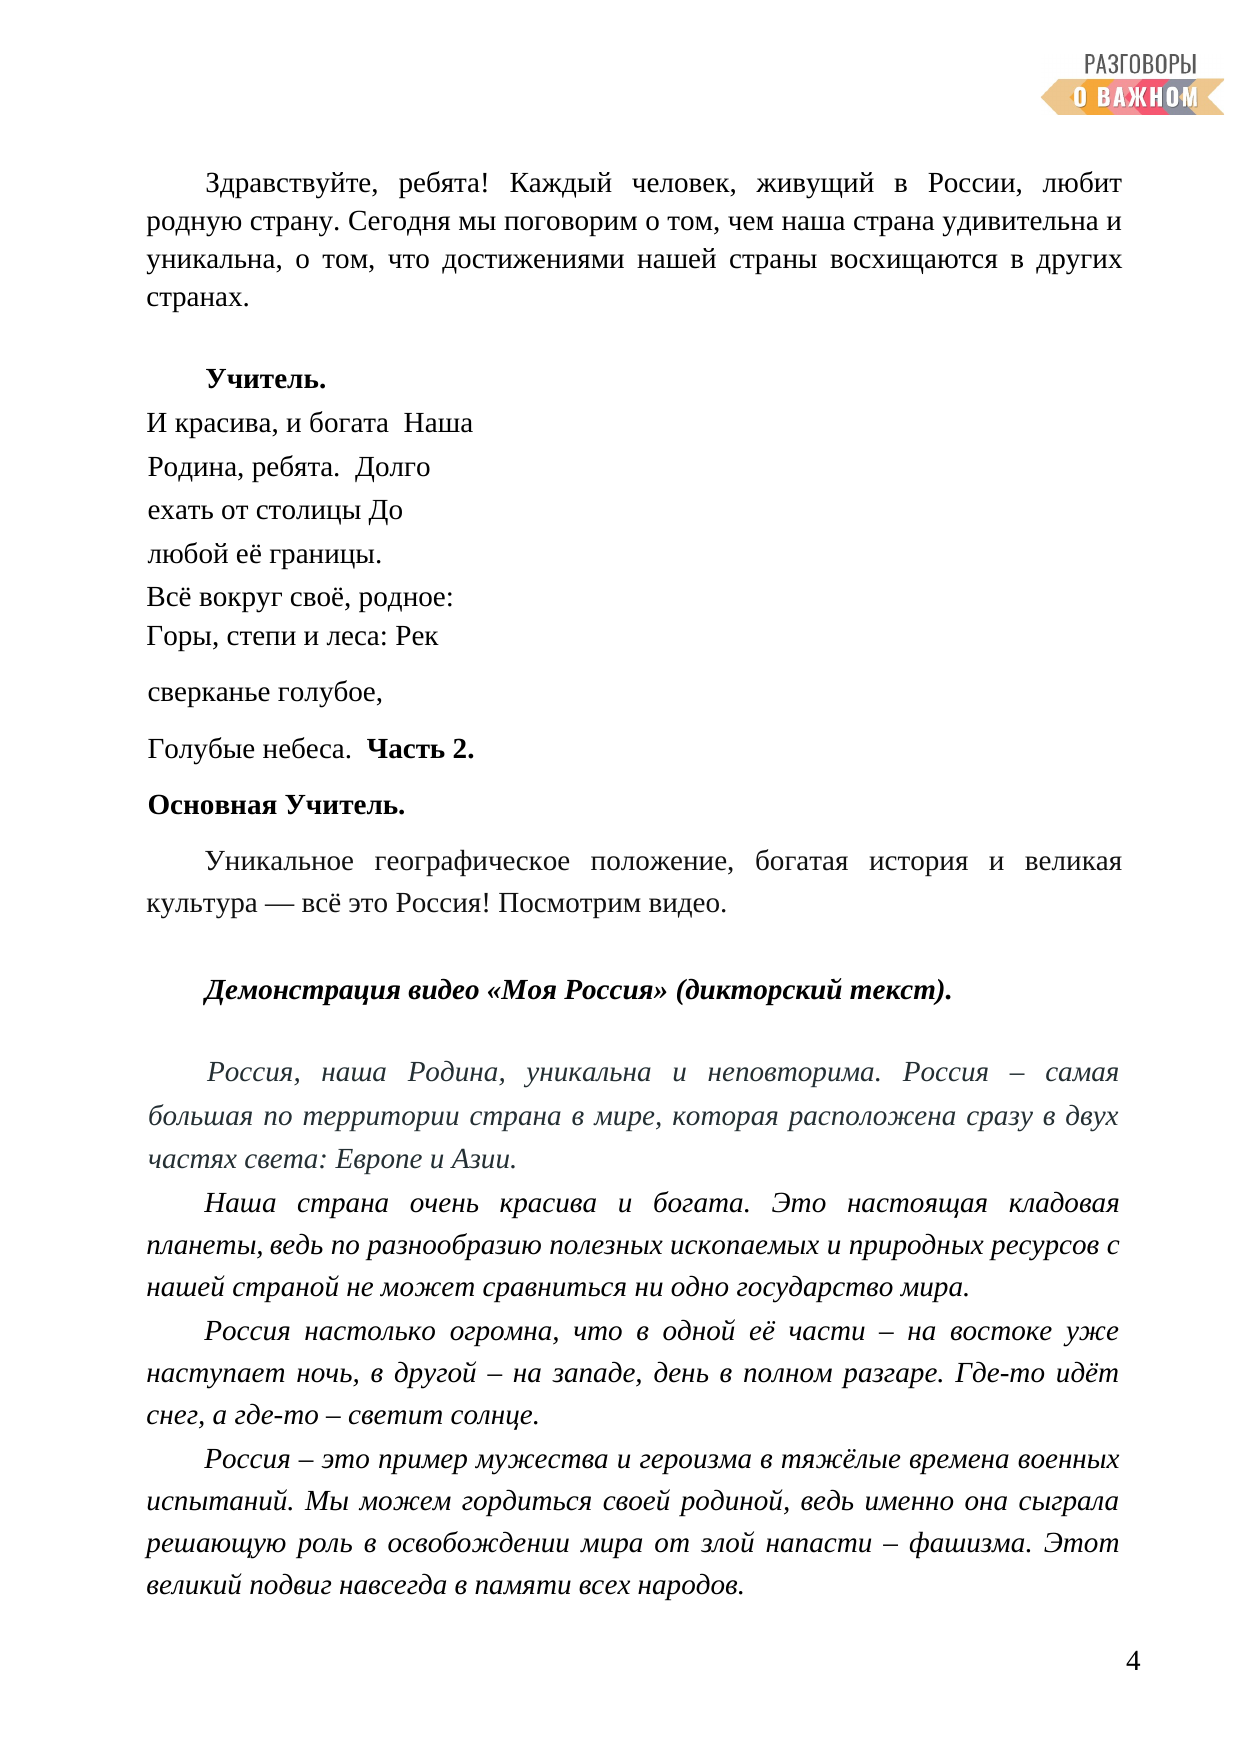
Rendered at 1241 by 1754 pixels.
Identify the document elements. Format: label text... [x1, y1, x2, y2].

text Наша страна очень красива и богата. Это настоящая кладовая планеты, ведь по разнообразию полезных ископаемых и природных ресурсов с нашей страной не может сравниться ни одно государство мира. [146, 1185, 1123, 1303]
picture [1040, 54, 1225, 115]
text Здравствуйте, ребята! Каждый человек, живущий в России, любит родную страну. Сегодня мы поговорим о том, чем наша страна удивительна и уникальна, о том, что достижениями нашей страны восхищаются в других странах. [146, 166, 1123, 312]
text Уникальное географическое положение, богатая история и великая культура — всё это Россия! Посмотрим видео. [146, 843, 1123, 919]
text Россия – это пример мужества и героизма в тяжёлые времена военных испытаний. Мы можем гордиться своей родиной, ведь именно она сыграла решающую роль в освобождении мира от злой напасти – фашизма. Этот великий подвиг навсегда в памяти всех народов. [146, 1441, 1123, 1601]
text И красива, и богата Наша Родина, ребята. Долго ехать от столицы До любой её границы. [146, 405, 474, 569]
text Всё вокруг своё, родное: [146, 579, 1123, 613]
text Горы, степи и леса: Рек сверканье голубое, Голубые небеса. Часть 2. Основная Учитель. [146, 618, 474, 821]
text Учитель. [205, 362, 665, 395]
text Россия, наша Родина, уникальна и неповторима. Россия – самая большая по территории страна в мире, которая расположена сразу в двух частях света: Европе и Азии. [148, 1054, 1122, 1175]
text Россия настолько огромна, что в одной её части – на востоке уже наступает ночь, в другой – на западе, день в полном разгаре. Где-то идёт снег, а где-то – светит солнце. [146, 1313, 1123, 1431]
text Демонстрация видео «Моя Россия» (дикторский текст). [205, 972, 1147, 1006]
